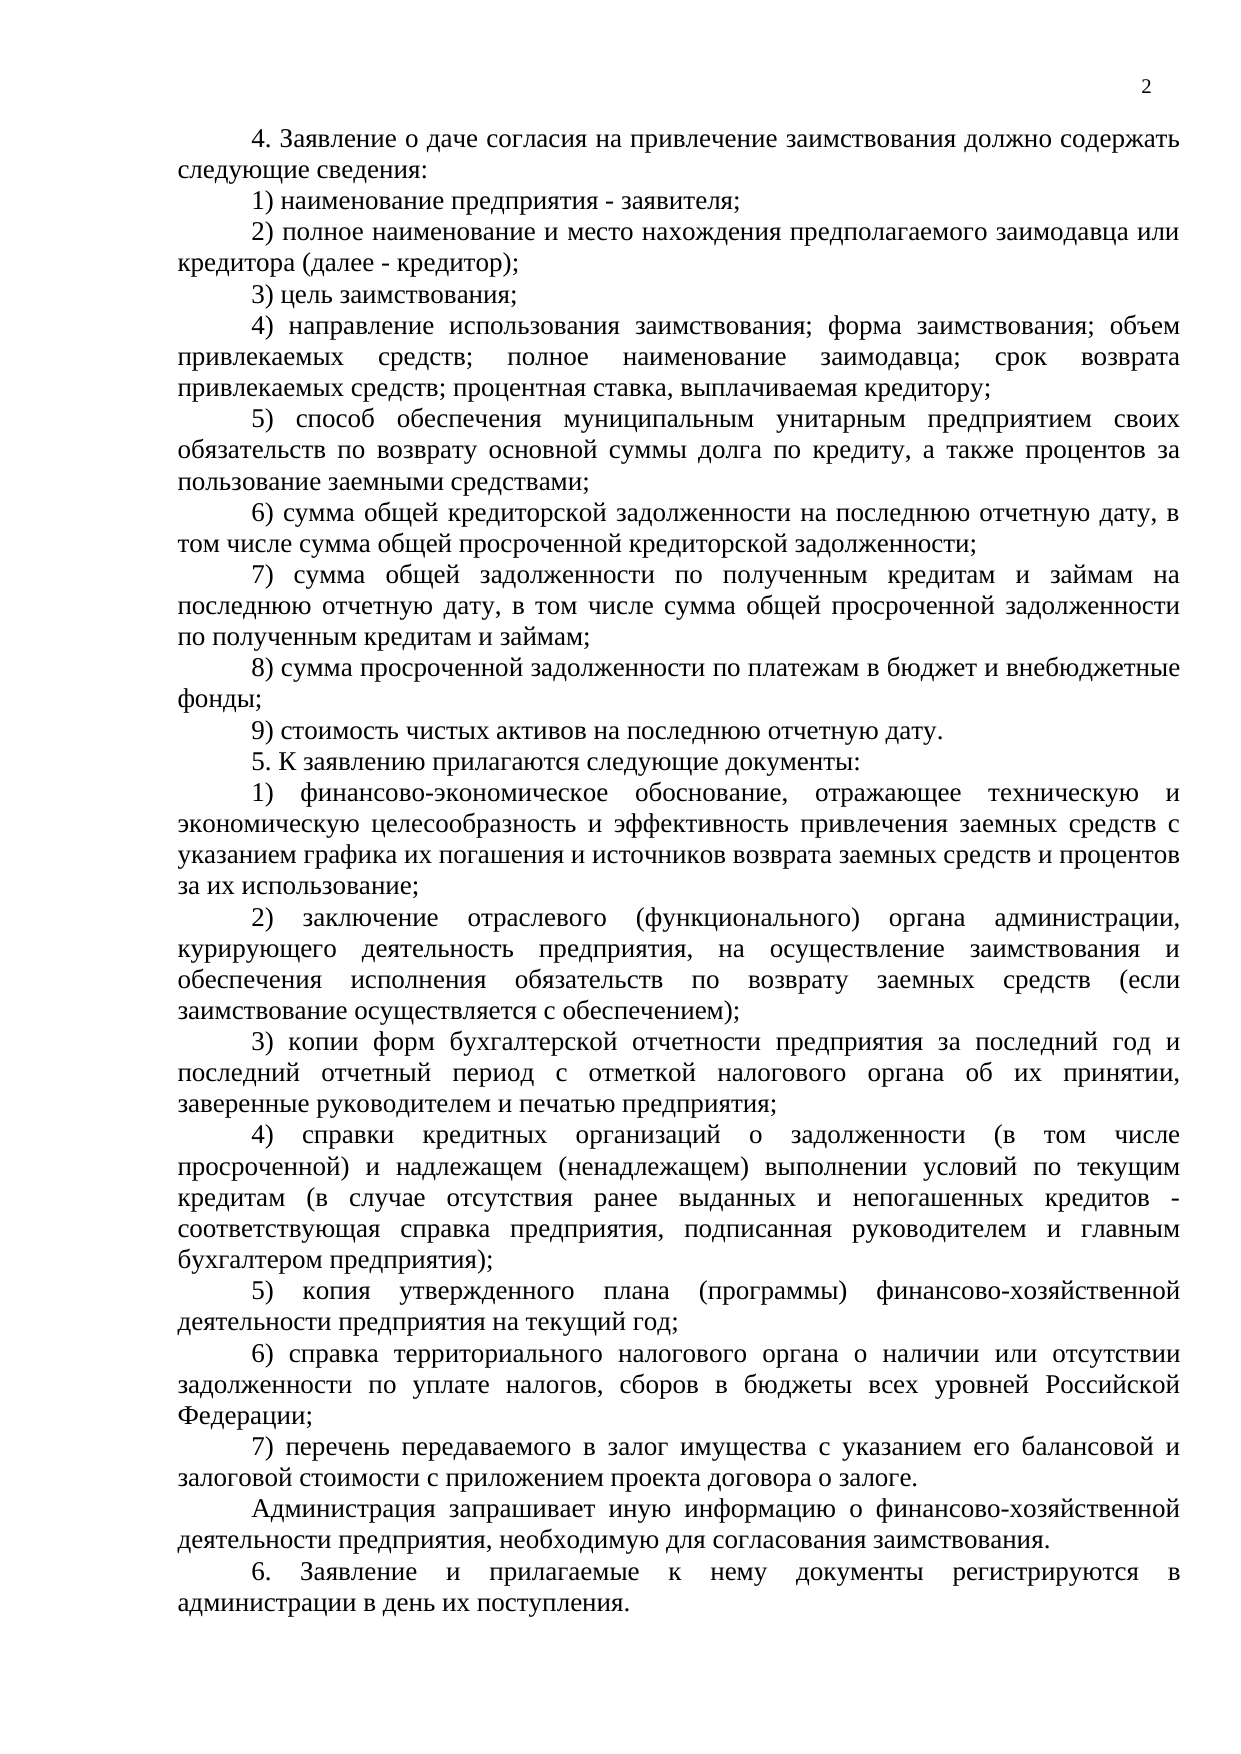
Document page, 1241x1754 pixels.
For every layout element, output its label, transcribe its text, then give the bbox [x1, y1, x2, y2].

text 5) копия утвержденного плана (программы) финансово-хозяйственной деятельности предприятия на текущий год; [177, 1274, 1181, 1337]
text 1) наименование предприятия - заявителя; [177, 184, 1181, 215]
text 7) сумма общей задолженности по полученным кредитам и займам на последнюю отчетную дату, в том числе сумма общей просроченной задолженности по полученным кредитам и займам; [177, 558, 1181, 651]
text 9) стоимость чистых активов на последнюю отчетную дату. [177, 714, 1181, 745]
text 4) справки кредитных организаций о задолженности (в том числе просроченной) и надлежащем (ненадлежащем) выполнении условий по текущим кредитам (в случае отсутствия ранее выданных и непогашенных кредитов - соответствующая справка предприятия, подписанная руководителем и главным бухгалтером предприятия); [177, 1119, 1181, 1274]
text 3) цель заимствования; [177, 278, 1181, 309]
text 5. К заявлению прилагаются следующие документы: [177, 745, 1181, 776]
text 3) копии форм бухгалтерской отчетности предприятия за последний год и последний отчетный период с отметкой налогового органа об их принятии, заверенные руководителем и печатью предприятия; [177, 1025, 1181, 1119]
text 8) сумма просроченной задолженности по платежам в бюджет и внебюджетные фонды; [177, 651, 1181, 714]
text Администрация запрашивает иную информацию о финансово-хозяйственной деятельности предприятия, необходимую для согласования заимствования. [177, 1492, 1181, 1555]
text 1) финансово-экономическое обоснование, отражающее техническую и экономическую целесообразность и эффективность привлечения заемных средств с указанием графика их погашения и источников возврата заемных средств и процентов за их использование; [177, 776, 1181, 901]
text 2) полное наименование и место нахождения предполагаемого заимодавца или кредитора (далее - кредитор); [177, 215, 1181, 278]
text 6. Заявление и прилагаемые к нему документы регистрируются в администрации в день их поступления. [177, 1555, 1181, 1617]
text 5) способ обеспечения муниципальным унитарным предприятием своих обязательств по возврату основной суммы долга по кредиту, а также процентов за пользование заемными средствами; [177, 402, 1181, 496]
text 7) перечень передаваемого в залог имущества с указанием его балансовой и залоговой стоимости с приложением проекта договора о залоге. [177, 1430, 1181, 1492]
text 6) справка территориального налогового органа о наличии или отсутствии задолженности по уплате налогов, сборов в бюджеты всех уровней Российской Федерации; [177, 1337, 1181, 1430]
text 4) направление использования заимствования; форма заимствования; объем привлекаемых средств; полное наименование заимодавца; срок возврата привлекаемых средств; процентная ставка, выплачиваемая кредитору; [177, 309, 1181, 402]
text 4. Заявление о даче согласия на привлечение заимствования должно содержать следующие сведения: [177, 122, 1181, 184]
text 2) заключение отраслевого (функционального) органа администрации, курирующего деятельность предприятия, на осуществление заимствования и обеспечения исполнения обязательств по возврату заемных средств (если заимствование осуществляется с обеспечением); [177, 901, 1181, 1025]
text 6) сумма общей кредиторской задолженности на последнюю отчетную дату, в том числе сумма общей просроченной кредиторской задолженности; [177, 496, 1181, 558]
